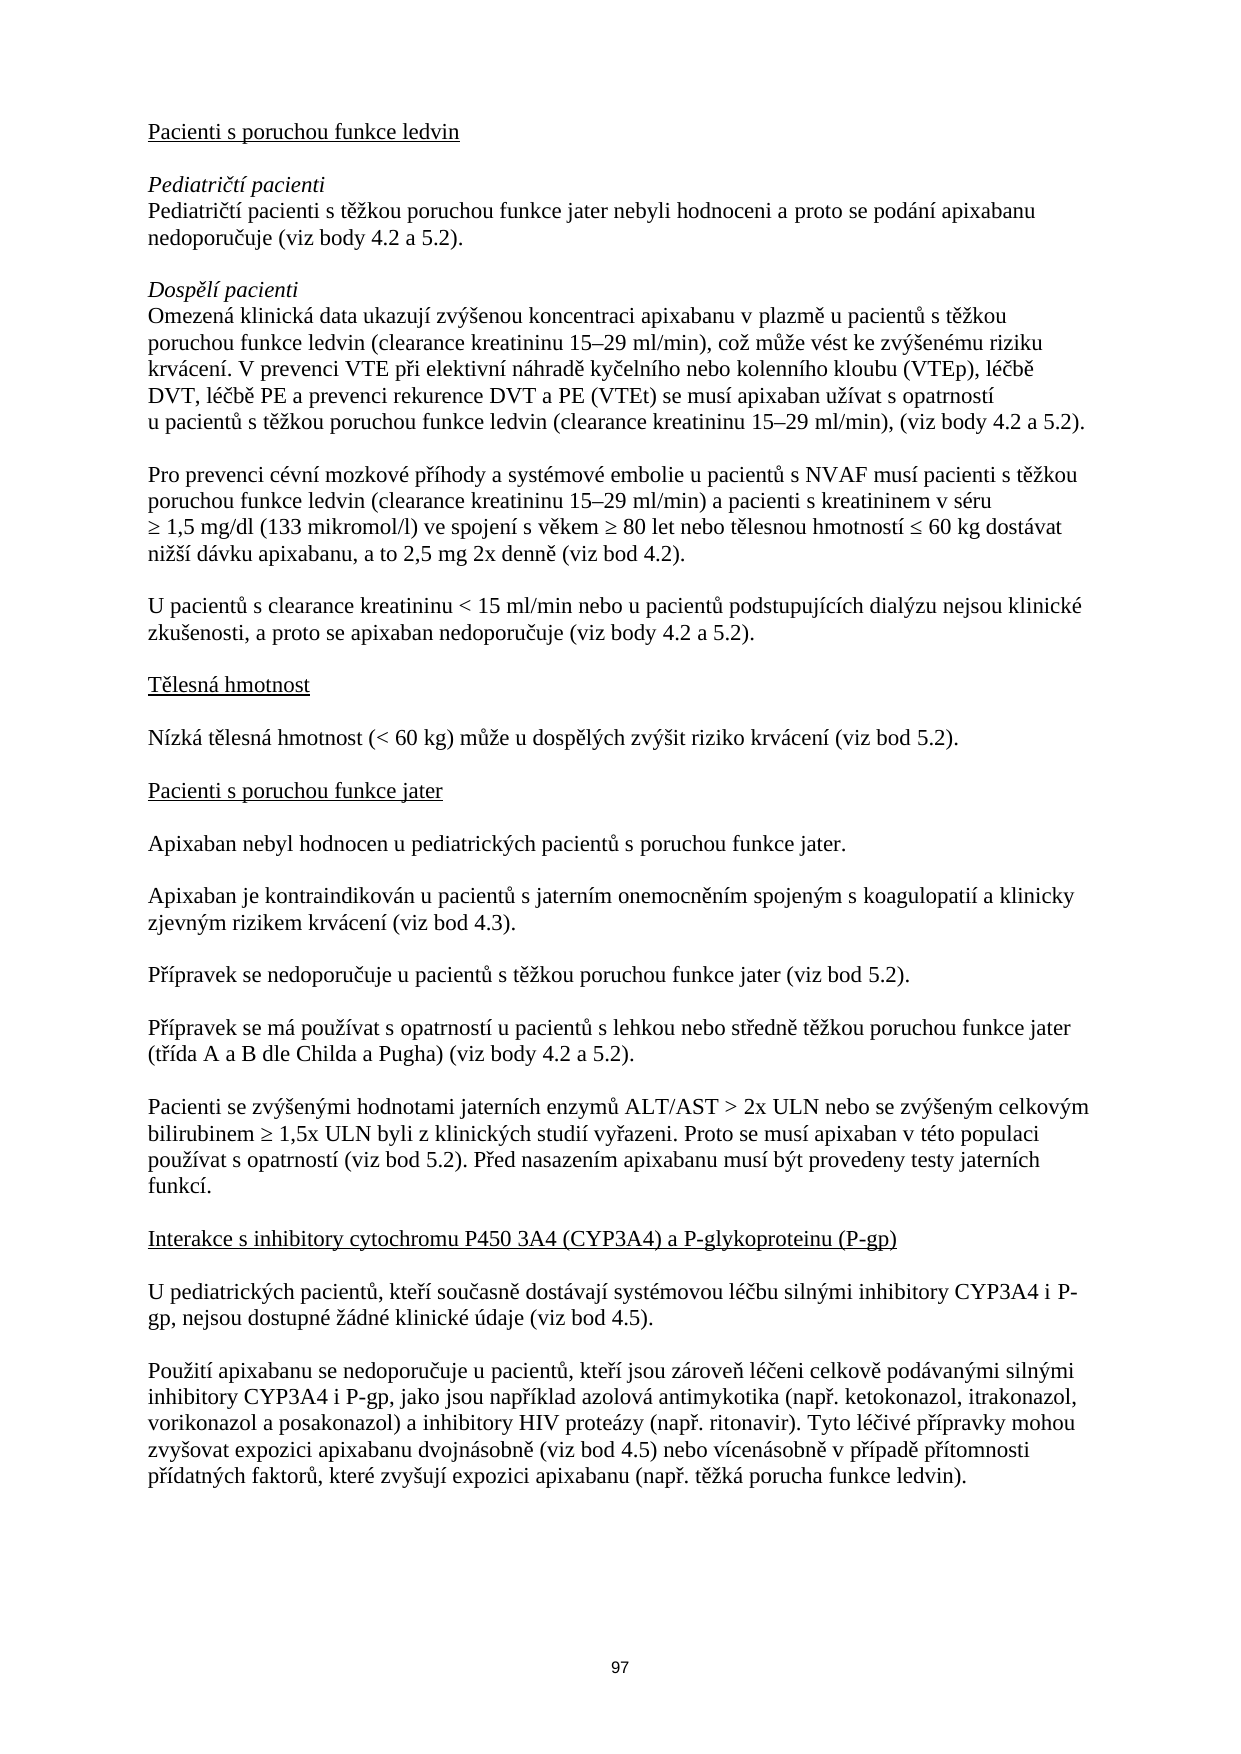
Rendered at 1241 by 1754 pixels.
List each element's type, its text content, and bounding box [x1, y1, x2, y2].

text Tělesná hmotnost [148, 672, 1093, 698]
text Přípravek se nedoporučuje u pacientů s těžkou poruchou funkce jater (viz bod 5.2). [148, 961, 1093, 988]
text Interakce s inhibitory cytochromu P450 3A4 (CYP3A4) a P-glykoproteinu (P-gp) [148, 1225, 1093, 1251]
text Přípravek se má používat s opatrností u pacientů s lehkou nebo středně těžkou poruchou funkce jater (třída A a B dle Childa a Pugha) (viz body 4.2 a 5.2). [148, 1014, 1093, 1067]
text Pacienti se zvýšenými hodnotami jaterních enzymů ALT/AST > 2x ULN nebo se zvýšeným celkovým bilirubinem ≥ 1,5x ULN byli z klinických studií vyřazeni. Proto se musí apixaban v této populaci používat s opatrností (viz bod 5.2). Před nasazením apixabanu musí být provedeny testy jaterních funkcí. [148, 1093, 1093, 1199]
text U pediatrických pacientů, kteří současně dostávají systémovou léčbu silnými inhibitory CYP3A4 i P-gp, nejsou dostupné žádné klinické údaje (viz bod 4.5). [148, 1278, 1093, 1330]
text Pacienti s poruchou funkce ledvin [148, 118, 1093, 144]
text Dospělí pacienti [148, 276, 1093, 303]
text Použití apixabanu se nedoporučuje u pacientů, kteří jsou zároveň léčeni celkově podávanými silnými inhibitory CYP3A4 i P-gp, jako jsou například azolová antimykotika (např. ketokonazol, itrakonazol, vorikonazol a posakonazol) a inhibitory HIV proteázy (např. ritonavir). Tyto léčivé přípravky mohou zvyšovat expozici apixabanu dvojnásobně (viz bod 4.5) nebo vícenásobně v případě přítomnosti přídatných faktorů, které zvyšují expozici apixabanu (např. těžká porucha funkce ledvin). [148, 1357, 1093, 1488]
text Pacienti s poruchou funkce jater [148, 777, 1093, 803]
text Apixaban nebyl hodnocen u pediatrických pacientů s poruchou funkce jater. [148, 830, 1093, 856]
text Apixaban je kontraindikován u pacientů s jaterním onemocněním spojeným s koagulopatií a klinicky zjevným rizikem krvácení (viz bod 4.3). [148, 882, 1093, 935]
text Pro prevenci cévní mozkové příhody a systémové embolie u pacientů s NVAF musí pacienti s těžkou poruchou funkce ledvin (clearance kreatininu 15–29 ml/min) a pacienti s kreatininem v séru ≥ 1,5 mg/dl (133 mikromol/l) ve spojení s věkem ≥ 80 let nebo tělesnou hmotností ≤ 60 kg dostávat nižší dávku apixabanu, a to 2,5 mg 2x denně (viz bod 4.2). [148, 461, 1093, 566]
text Pediatričtí pacienti [148, 171, 1093, 197]
text Omezená klinická data ukazují zvýšenou koncentraci apixabanu v plazmě u pacientů s těžkou poruchou funkce ledvin (clearance kreatininu 15–29 ml/min), což může vést ke zvýšenému riziku krvácení. V prevenci VTE při elektivní náhradě kyčelního nebo kolenního kloubu (VTEp), léčbě DVT, léčbě PE a prevenci rekurence DVT a PE (VTEt) se musí apixaban užívat s opatrností u pacientů s těžkou poruchou funkce ledvin (clearance kreatininu 15–29 ml/min), (viz body 4.2 a 5.2). [148, 303, 1093, 434]
text Pediatričtí pacienti s těžkou poruchou funkce jater nebyli hodnoceni a proto se podání apixabanu nedoporučuje (viz body 4.2 a 5.2). [148, 197, 1093, 250]
text U pacientů s clearance kreatininu < 15 ml/min nebo u pacientů podstupujících dialýzu nejsou klinické zkušenosti, a proto se apixaban nedoporučuje (viz body 4.2 a 5.2). [148, 592, 1093, 645]
text Nízká tělesná hmotnost (< 60 kg) může u dospělých zvýšit riziko krvácení (viz bod 5.2). [148, 724, 1093, 751]
